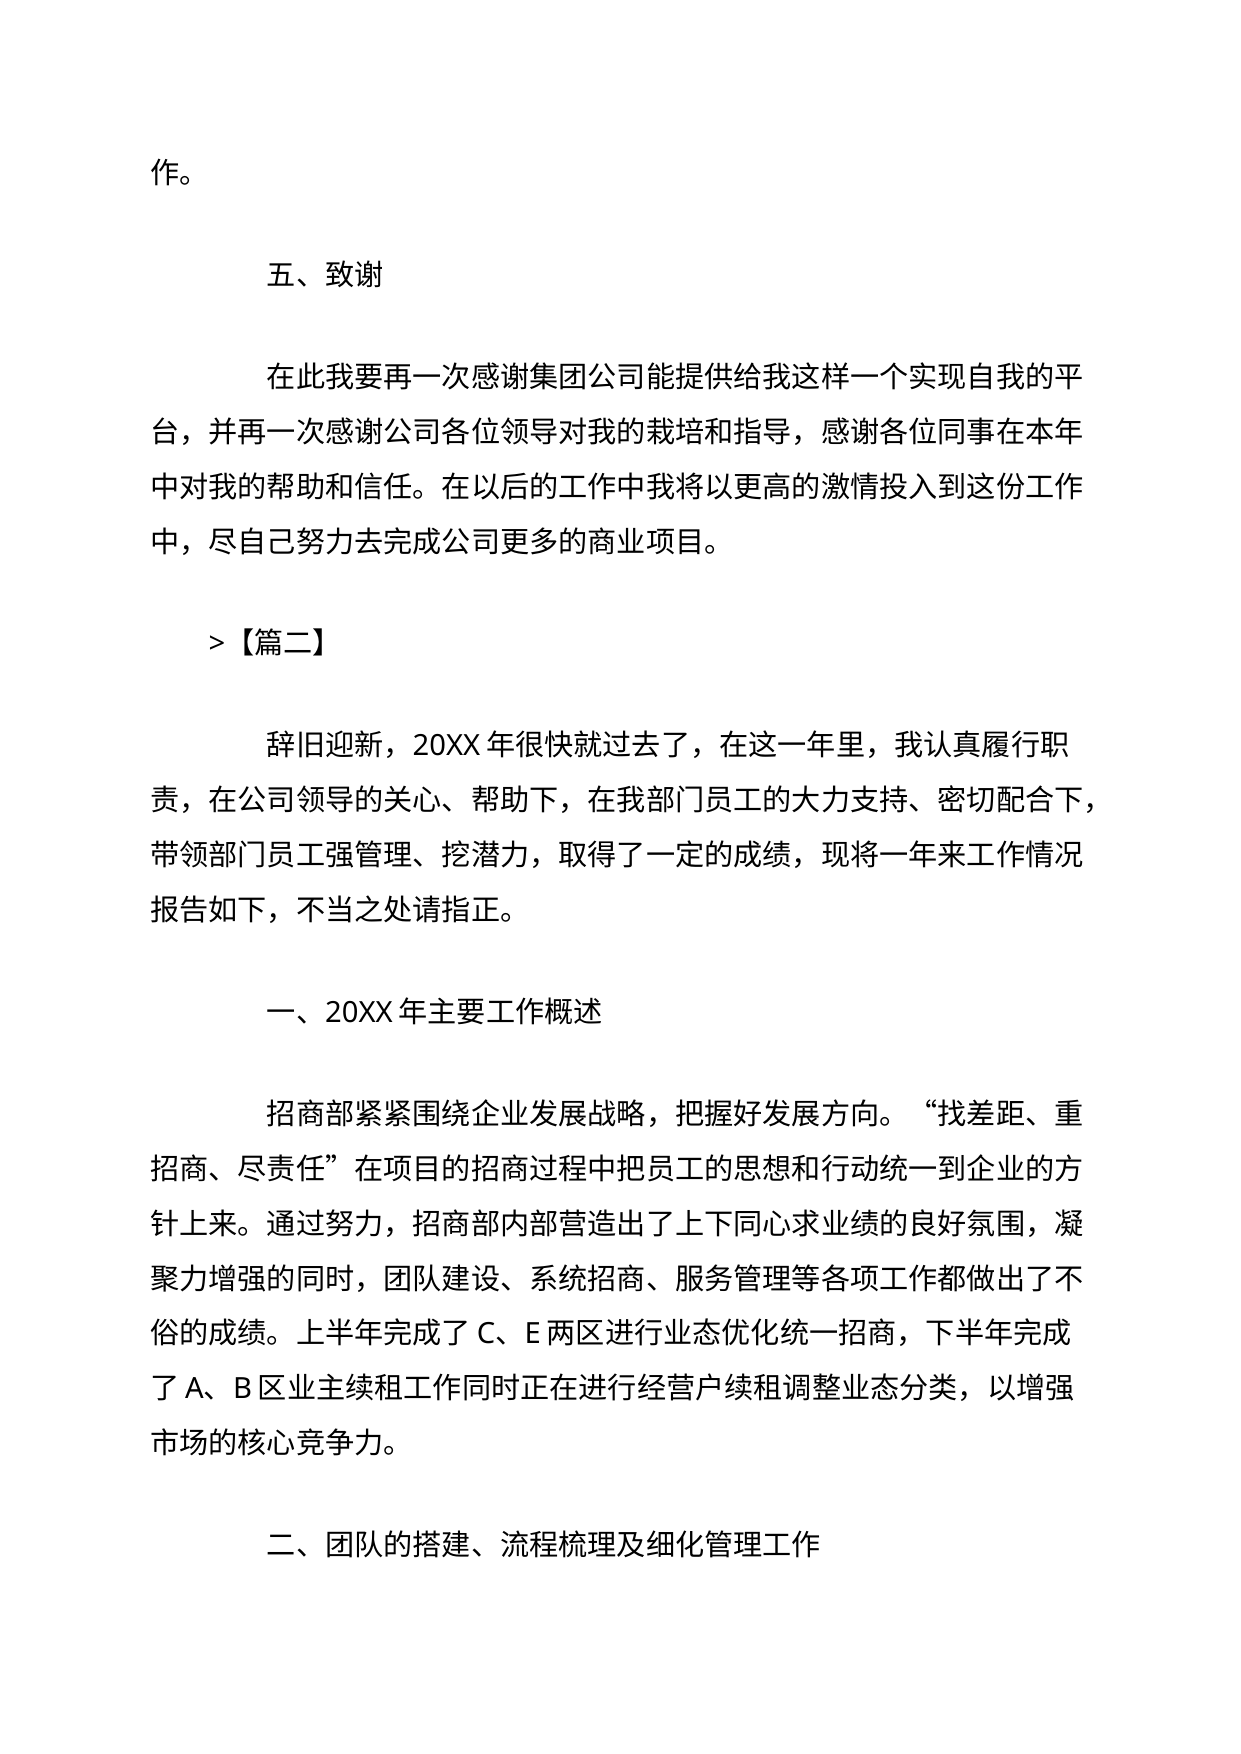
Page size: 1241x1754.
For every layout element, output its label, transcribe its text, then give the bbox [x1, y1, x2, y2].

text 一、20XX年主要工作概述 [150, 988, 1090, 1031]
text 招商部紧紧围绕企业发展战略，把握好发展方向。“找差距、重招商、尽责任”在项目的招商过程中把员工的思想和行动统一到企业的方针上来。通过努力，招商部内部营造出了上下同心求业绩的良好氛围，凝聚力增强的同时，团队建设、系统招商、服务管理等各项工作都做出了不俗的成绩。上半年完成了C、E两区进行业态优化统一招商，下半年完成了A、B区业主续租工作同时正在进行经营户续租调整业态分类，以增强市场的核心竞争力。 [150, 1091, 1090, 1462]
text 二、团队的搭建、流程梳理及细化管理工作 [150, 1522, 1090, 1564]
text 在此我要再一次感谢集团公司能提供给我这样一个实现自我的平台，并再一次感谢公司各位领导对我的栽培和指导，感谢各位同事在本年中对我的帮助和信任。在以后的工作中我将以更高的激情投入到这份工作中，尽自己努力去完成公司更多的商业项目。 [150, 353, 1090, 561]
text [150, 150, 1090, 192]
text 五、致谢 [150, 252, 1090, 294]
text 辞旧迎新，20XX年很快就过去了，在这一年里，我认真履行职责，在公司领导的关心、帮助下，在我部门员工的大力支持、密切配合下，带领部门员工强管理、挖潜力，取得了一定的成绩，现将一年来工作情况报告如下，不当之处请指正。 [150, 722, 1090, 929]
text >【篇二】 [150, 620, 1090, 662]
